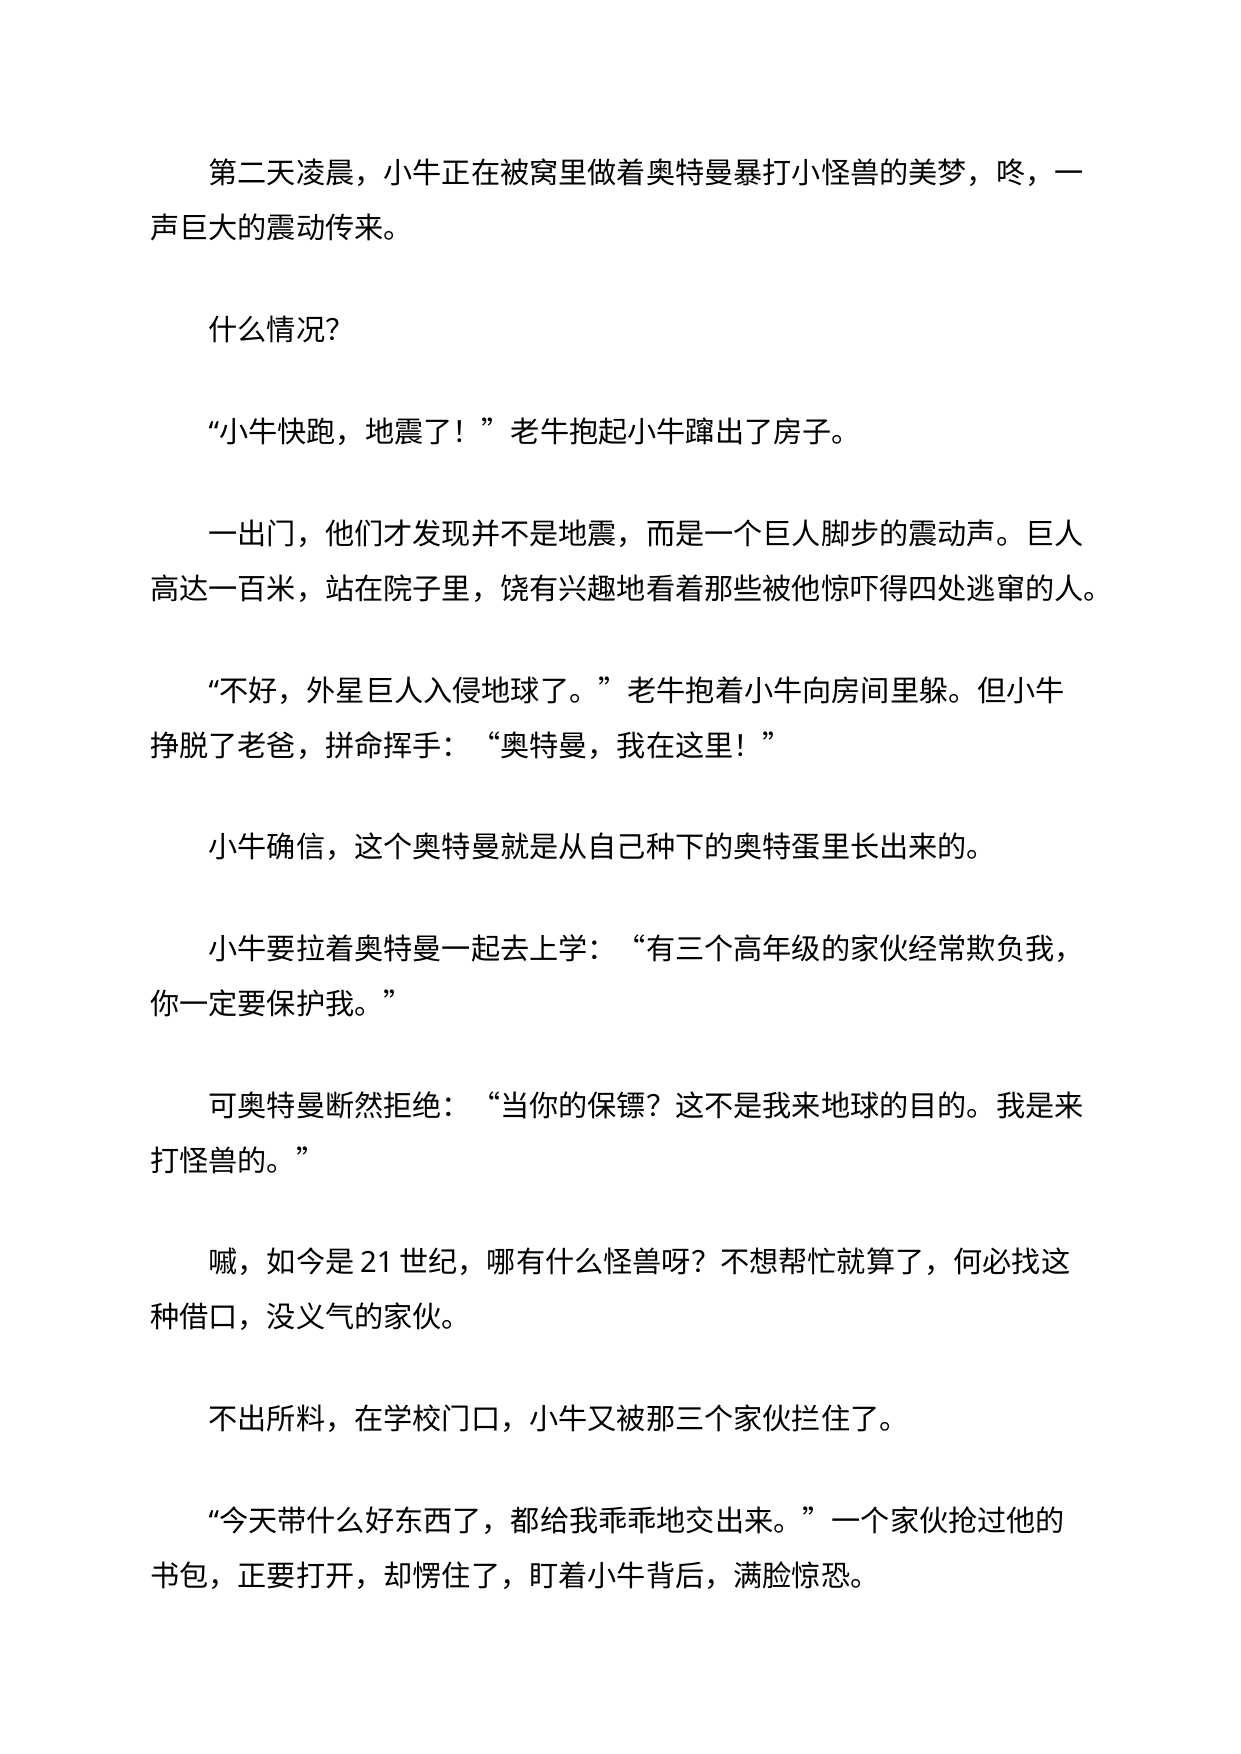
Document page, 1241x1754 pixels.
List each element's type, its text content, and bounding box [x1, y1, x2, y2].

text 小牛要拉着奥特曼一起去上学：“有三个高年级的家伙经常欺负我，你一定要保护我。” [150, 926, 1090, 1023]
text 第二天凌晨，小牛正在被窝里做着奥特曼暴打小怪兽的美梦，咚，一声巨大的震动传来。 [150, 150, 1090, 247]
text 小牛确信，这个奥特曼就是从自己种下的奥特蛋里长出来的。 [150, 824, 1090, 866]
text 嘁，如今是21世纪，哪有什么怪兽呀？不想帮忙就算了，何必找这种借口，没义气的家伙。 [150, 1239, 1090, 1336]
text 不出所料，在学校门口，小牛又被那三个家伙拦住了。 [150, 1396, 1090, 1438]
text “小牛快跑，地震了！”老牛抱起小牛蹿出了房子。 [150, 408, 1090, 451]
text 可奥特曼断然拒绝：“当你的保镖？这不是我来地球的目的。我是来打怪兽的。” [150, 1082, 1090, 1179]
text “不好，外星巨人入侵地球了。”老牛抱着小牛向房间里躲。但小牛挣脱了老爸，拼命挥手：“奥特曼，我在这里！” [150, 667, 1090, 764]
text 一出门，他们才发现并不是地震，而是一个巨人脚步的震动声。巨人高达一百米，站在院子里，饶有兴趣地看着那些被他惊吓得四处逃窜的人。 [150, 510, 1090, 608]
text “今天带什么好东西了，都给我乖乖地交出来。”一个家伙抢过他的书包，正要打开，却愣住了，盯着小牛背后，满脸惊恐。 [150, 1497, 1090, 1595]
text 什么情况？ [150, 307, 1090, 349]
